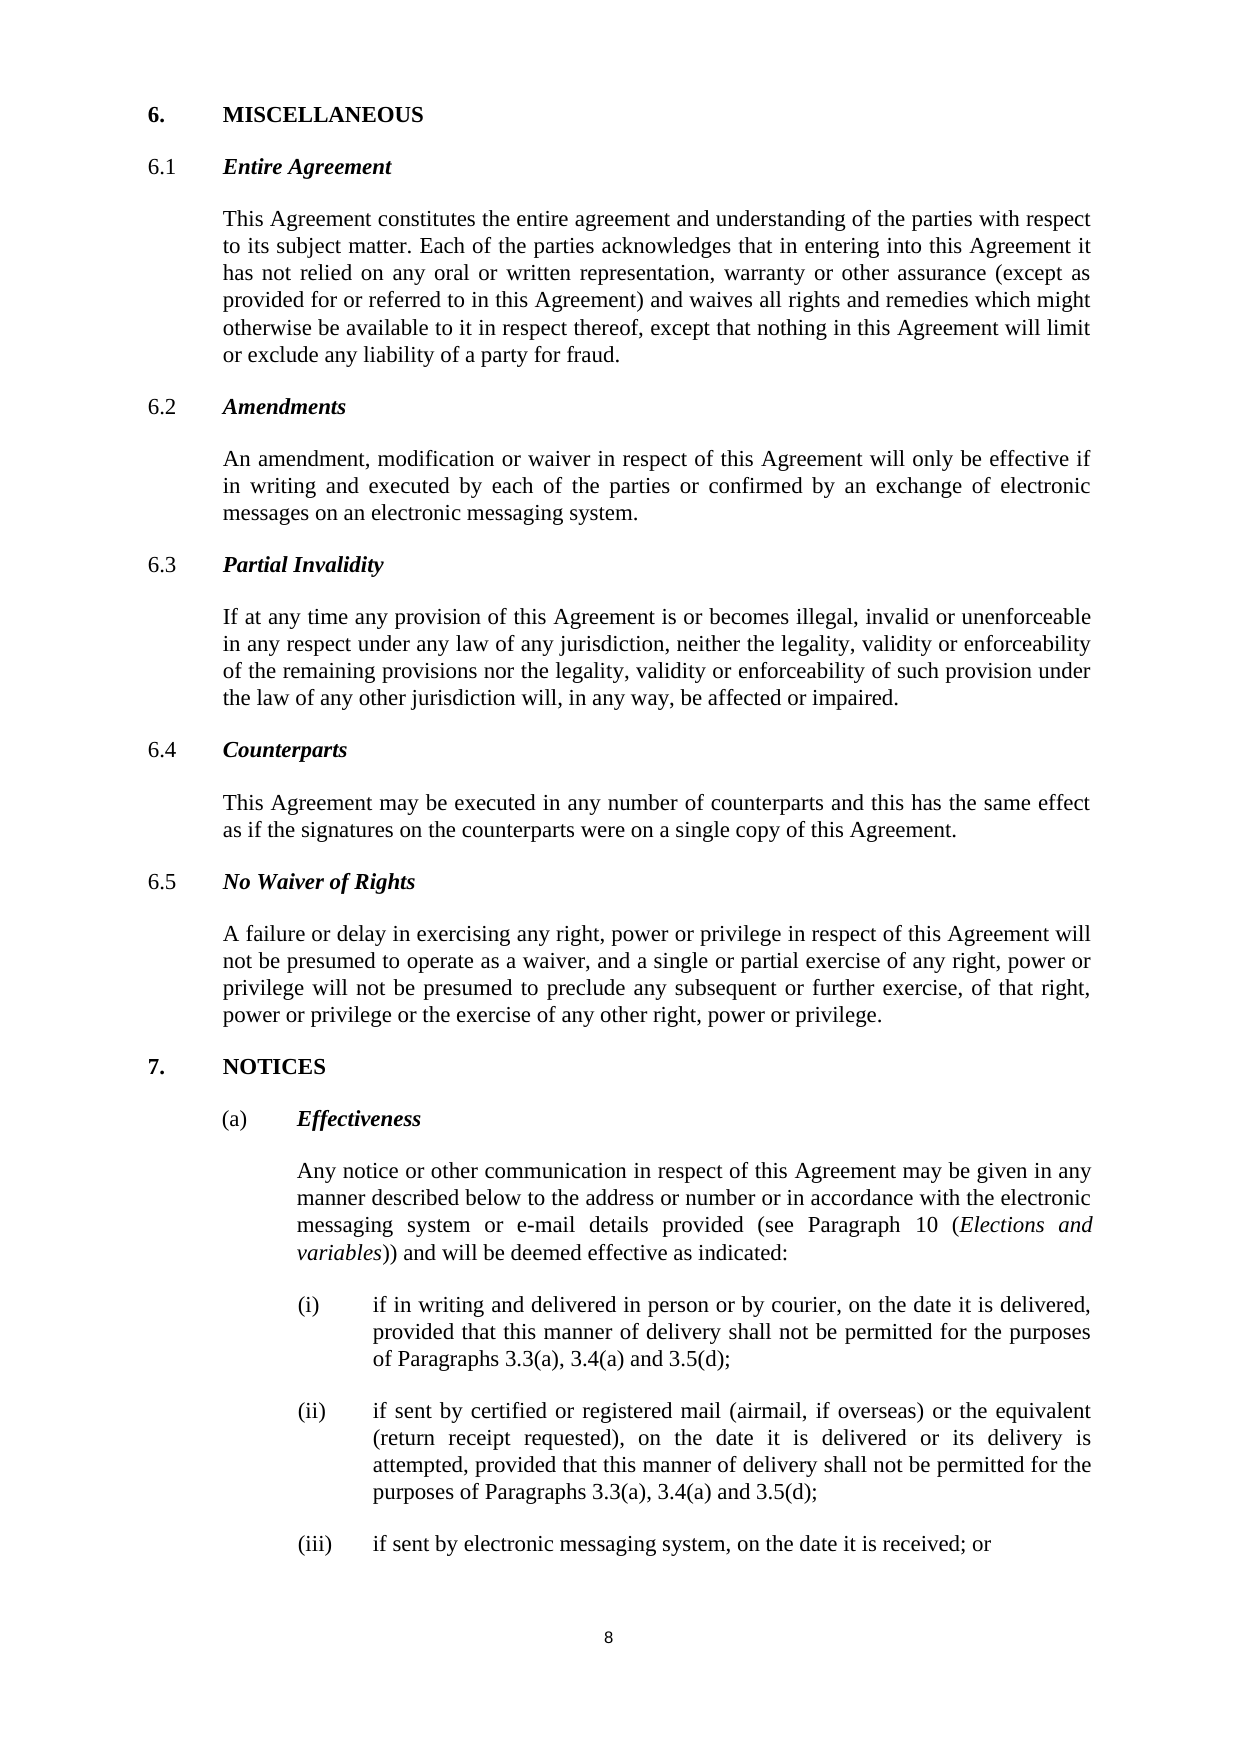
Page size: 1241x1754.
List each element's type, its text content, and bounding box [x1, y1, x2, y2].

list Any notice or other communication in respect of this Agreement may be given in any manner described below to the address or number or in accordance with the electronic messaging system or e-mail details provided (see Paragraph 10 (Elections and variables)) and will be deemed effective as indicated: [297, 1157, 1092, 1265]
text if in writing and delivered in person or by courier, on the date it is delivered, provided that this manner of delivery shall not be permitted for the purposes of Paragraphs 3.3(a), 3.4(a) and 3.5(d); [298, 1290, 1092, 1371]
text No Waiver of Rights [148, 867, 1092, 894]
text This Agreement may be executed in any number of counterparts and this has the same effect as if the signatures on the counterparts were on a single copy of this Agreement. [223, 788, 1092, 842]
text Amendments [148, 392, 1092, 419]
text Counterparts [148, 736, 1092, 763]
list Effectiveness [222, 1104, 1092, 1132]
text Partial Invalidity [148, 550, 1092, 577]
list A failure or delay in exercising any right, power or privilege in respect of this Agreement will not be presumed to operate as a waiver, and a single or partial exercise of any right, power or privilege will not be presumed to preclude any subsequent or further exercise, of that right, power or privilege or the exercise of any other right, power or privilege. [223, 919, 1092, 1027]
text miscellaneous [148, 100, 1092, 127]
text If at any time any provision of this Agreement is or becomes illegal, invalid or unenforceable in any respect under any law of any jurisdiction, neither the legality, validity or enforceability of the remaining provisions nor the legality, validity or enforceability of such provision under the law of any other jurisdiction will, in any way, be affected or impaired. [223, 602, 1092, 711]
text Entire Agreement [148, 152, 1092, 179]
text Notices [148, 1052, 1092, 1079]
text This Agreement constitutes the entire agreement and understanding of the parties with respect to its subject matter. Each of the parties acknowledges that in entering into this Agreement it has not relied on any oral or written representation, warranty or other assurance (except as provided for or referred to in this Agreement) and waives all rights and remedies which might otherwise be available to it in respect thereof, except that nothing in this Agreement will limit or exclude any liability of a party for fraud. [223, 204, 1092, 367]
text if sent by certified or registered mail (airmail, if overseas) or the equivalent (return receipt requested), on the date it is delivered or its delivery is attempted, provided that this manner of delivery shall not be permitted for the purposes of Paragraphs 3.3(a), 3.4(a) and 3.5(d); [298, 1396, 1092, 1504]
text if sent by electronic messaging system, on the date it is received; or [298, 1529, 1092, 1557]
text An amendment, modification or waiver in respect of this Agreement will only be effective if in writing and executed by each of the parties or confirmed by an exchange of electronic messages on an electronic messaging system. [223, 444, 1092, 525]
